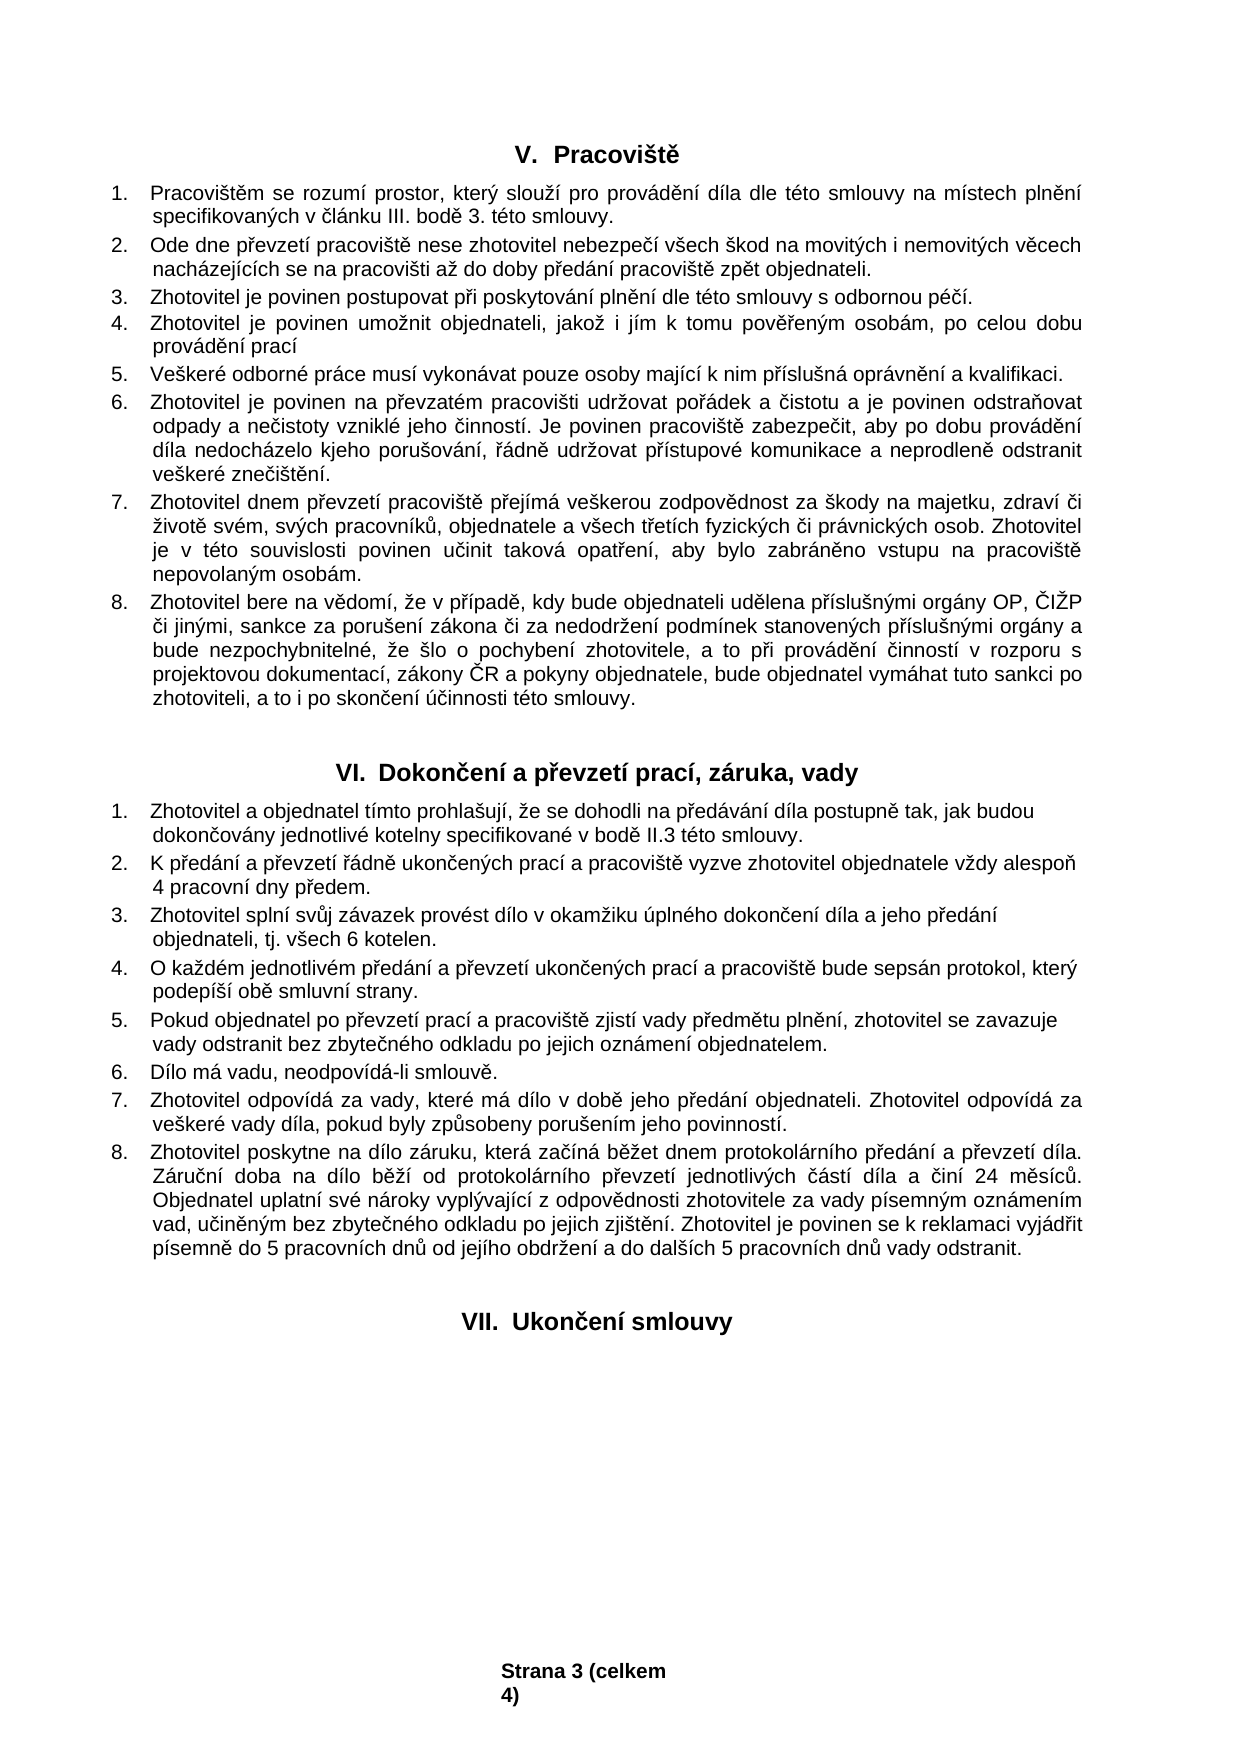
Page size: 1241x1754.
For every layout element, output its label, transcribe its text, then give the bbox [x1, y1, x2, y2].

list Zhotovitel je povinen umožnit objednateli, jakož i jím k tomu pověřeným osobám, po celou dobu provádění prací [111, 313, 1083, 358]
list Pokud objednatel po převzetí prací a pracoviště zjistí vady předmětu plnění, zhotovitel se zavazuje vady odstranit bez zbytečného odkladu po jejich oznámení objednatelem. [111, 1007, 1083, 1055]
list O každém jednotlivém předání a převzetí ukončených prací a pracoviště bude sepsán protokol, který podepíší obě smluvní strany. [111, 955, 1083, 1003]
list Zhotovitel je povinen na převzatém pracovišti udržovat pořádek a čistotu a je povinen odstraňovat odpady a nečistoty vzniklé jeho činností. Je povinen pracoviště zabezpečit, aby po dobu provádění díla nedocházelo kjeho porušování, řádně udržovat přístupové komunikace a neprodleně odstranit veškeré znečištění. [111, 390, 1083, 486]
list Zhotovitel dnem převzetí pracoviště přejímá veškerou zodpovědnost za škody na majetku, zdraví či životě svém, svých pracovníků, objednatele a všech třetích fyzických či právnických osob. Zhotovitel je v této souvislosti povinen učinit taková opatření, aby bylo zabráněno vstupu na pracoviště nepovolaným osobám. [111, 490, 1083, 586]
list Zhotovitel splní svůj závazek provést dílo v okamžiku úplného dokončení díla a jeho předání objednateli, tj. všech 6 kotelen. [111, 903, 1083, 951]
list Zhotovitel je povinen postupovat při poskytování plnění dle této smlouvy s odbornou péčí. [111, 284, 1083, 308]
list K předání a převzetí řádně ukončených prací a pracoviště vyzve zhotovitel objednatele vždy alespoň 4 pracovní dny předem. [111, 851, 1083, 899]
list Zhotovitel a objednatel tímto prohlašují, že se dohodli na předávání díla postupně tak, jak budou dokončovány jednotlivé kotelny specifikované v bodě II.3 této smlouvy. [111, 799, 1083, 847]
list Dokončení a převzetí prací, záruka, vady [111, 758, 1083, 787]
list Zhotovitel bere na vědomí, že v případě, kdy bude objednateli udělena příslušnými orgány OP, ČIŽP či jinými, sankce za porušení zákona či za nedodržení podmínek stanovených příslušnými orgány a bude nezpochybnitelné, že šlo o pochybení zhotovitele, a to při provádění činností v rozporu s projektovou dokumentací, zákony ČR a pokyny objednatele, bude objednatel vymáhat tuto sankci po zhotoviteli, a to i po skončení účinnosti této smlouvy. [111, 590, 1083, 710]
list Pracovištěm se rozumí prostor, který slouží pro provádění díla dle této smlouvy na místech plnění specifikovaných v článku III. bodě 3. této smlouvy. [111, 182, 1083, 228]
list Ukončení smlouvy [111, 1307, 1083, 1336]
list Pracoviště [111, 141, 1083, 169]
list Ode dne převzetí pracoviště nese zhotovitel nebezpečí všech škod na movitých i nemovitých věcech nacházejících se na pracovišti až do doby předání pracoviště zpět objednateli. [111, 232, 1083, 280]
list Veškeré odborné práce musí vykonávat pouze osoby mající k nim příslušná oprávnění a kvalifikaci. [111, 362, 1083, 386]
list Zhotovitel odpovídá za vady, které má dílo v době jeho předání objednateli. Zhotovitel odpovídá za veškeré vady díla, pokud byly způsobeny porušením jeho povinností. [111, 1088, 1083, 1136]
list Zhotovitel poskytne na dílo záruku, která začíná běžet dnem protokolárního předání a převzetí díla. Záruční doba na dílo běží od protokolárního převzetí jednotlivých částí díla a činí 24 měsíců. Objednatel uplatní své nároky vyplývající z odpovědnosti zhotovitele za vady písemným oznámením vad, učiněným bez zbytečného odkladu po jejich zjištění. Zhotovitel je povinen se k reklamaci vyjádřit písemně do 5 pracovních dnů od jejího obdržení a do dalších 5 pracovních dnů vady odstranit. [111, 1140, 1083, 1259]
list Dílo má vadu, neodpovídá-li smlouvě. [111, 1059, 1083, 1083]
